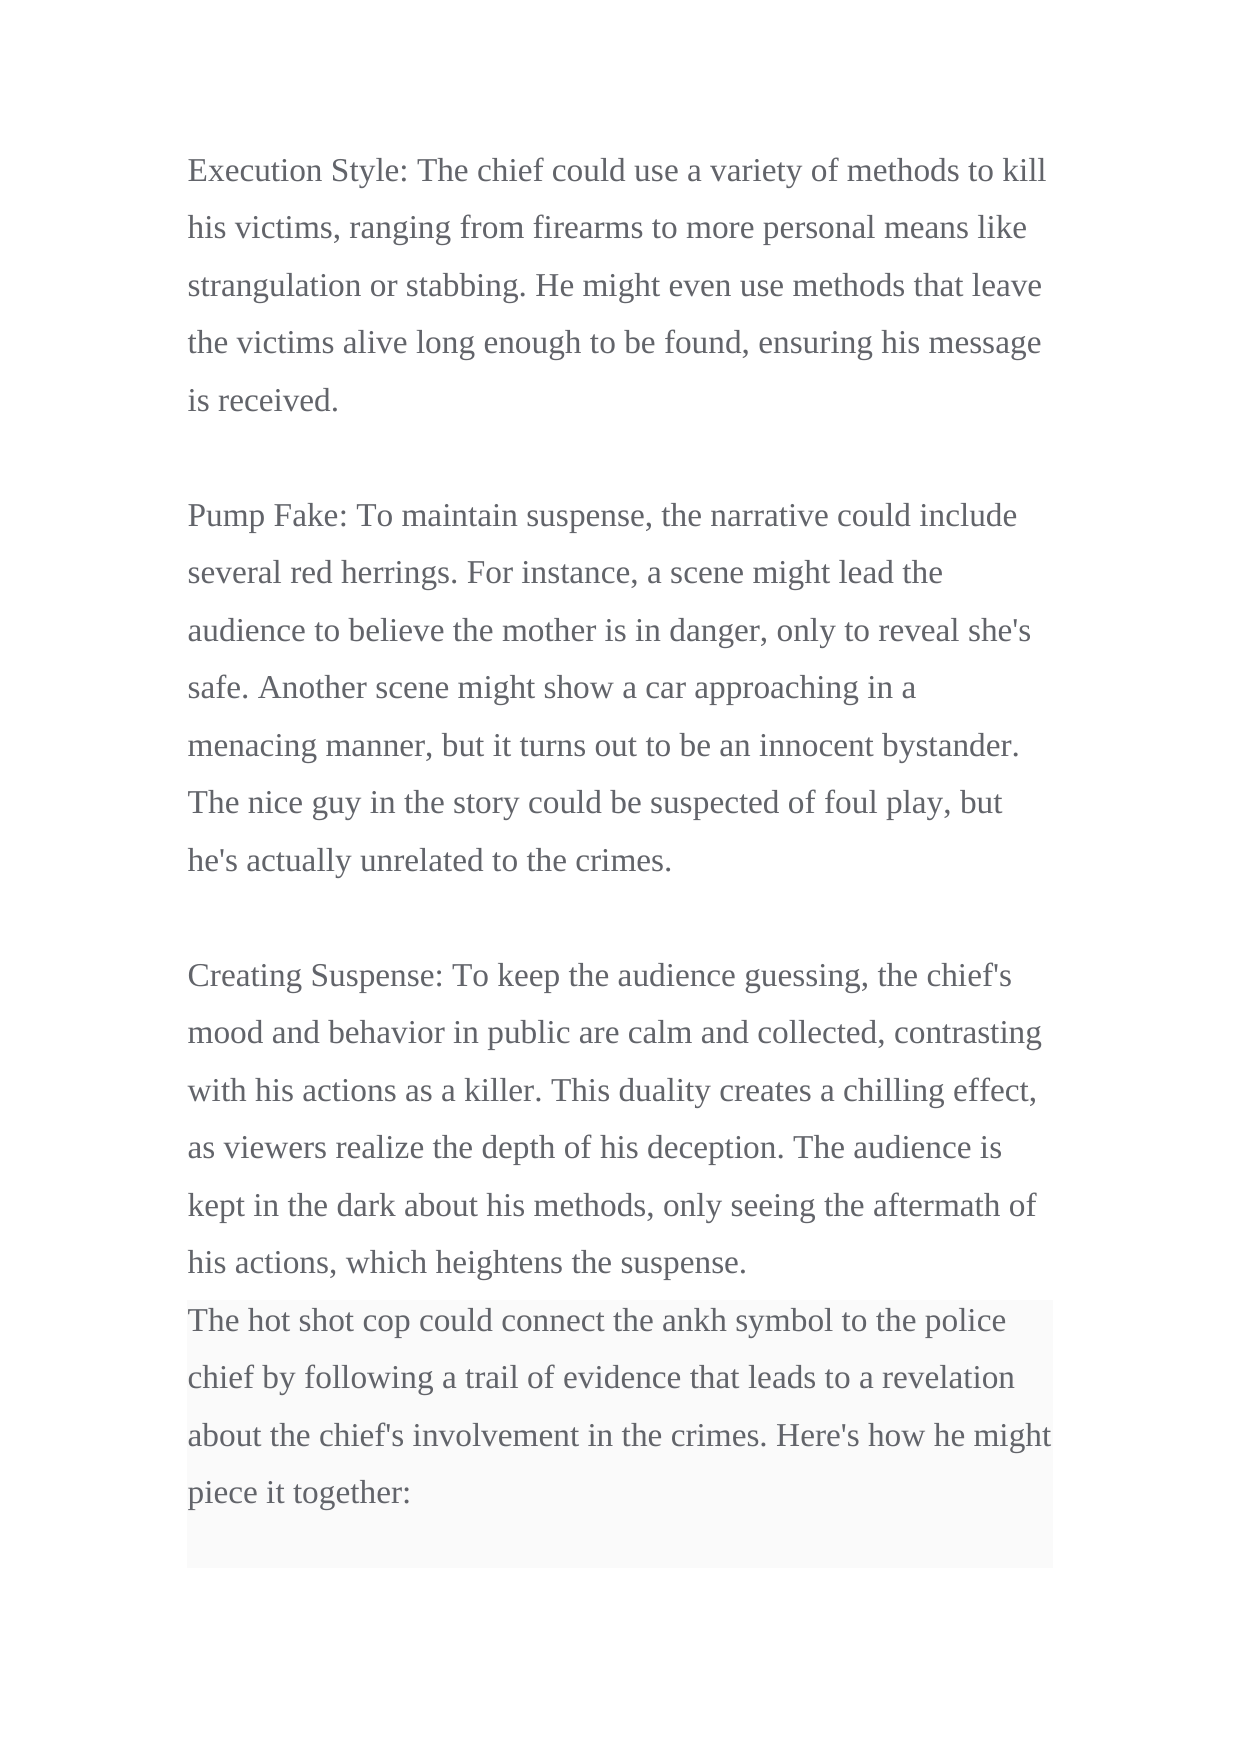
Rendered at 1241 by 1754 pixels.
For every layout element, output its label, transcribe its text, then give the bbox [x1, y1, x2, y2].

text Creating Suspense: To keep the audience guessing, the chief's mood and behavior in public are calm and collected, contrasting with his actions as a killer. This duality creates a chilling effect, as viewers realize the depth of his deception. The audience is kept in the dark about his methods, only seeing the aftermath of his actions, which heightens the suspense. [187, 955, 1053, 1281]
text The hot shot cop could connect the ankh symbol to the police chief by following a trail of evidence that leads to a revelation about the chief's involvement in the crimes. Here's how he might piece it together: [187, 1300, 1053, 1511]
text Pump Fake: To maintain suspense, the narrative could include several red herrings. For instance, a scene might lead the audience to believe the mother is in danger, only to reveal she's safe. Another scene might show a car approaching in a menacing manner, but it turns out to be an innocent bystander. The nice guy in the story could be suspected of foul play, but he's actually unrelated to the crimes. [187, 495, 1053, 878]
text Execution Style: The chief could use a variety of methods to kill his victims, ranging from firearms to more personal means like strangulation or stabbing. He might even use methods that leave the victims alive long enough to be found, ensuring his message is received. [187, 150, 1053, 418]
